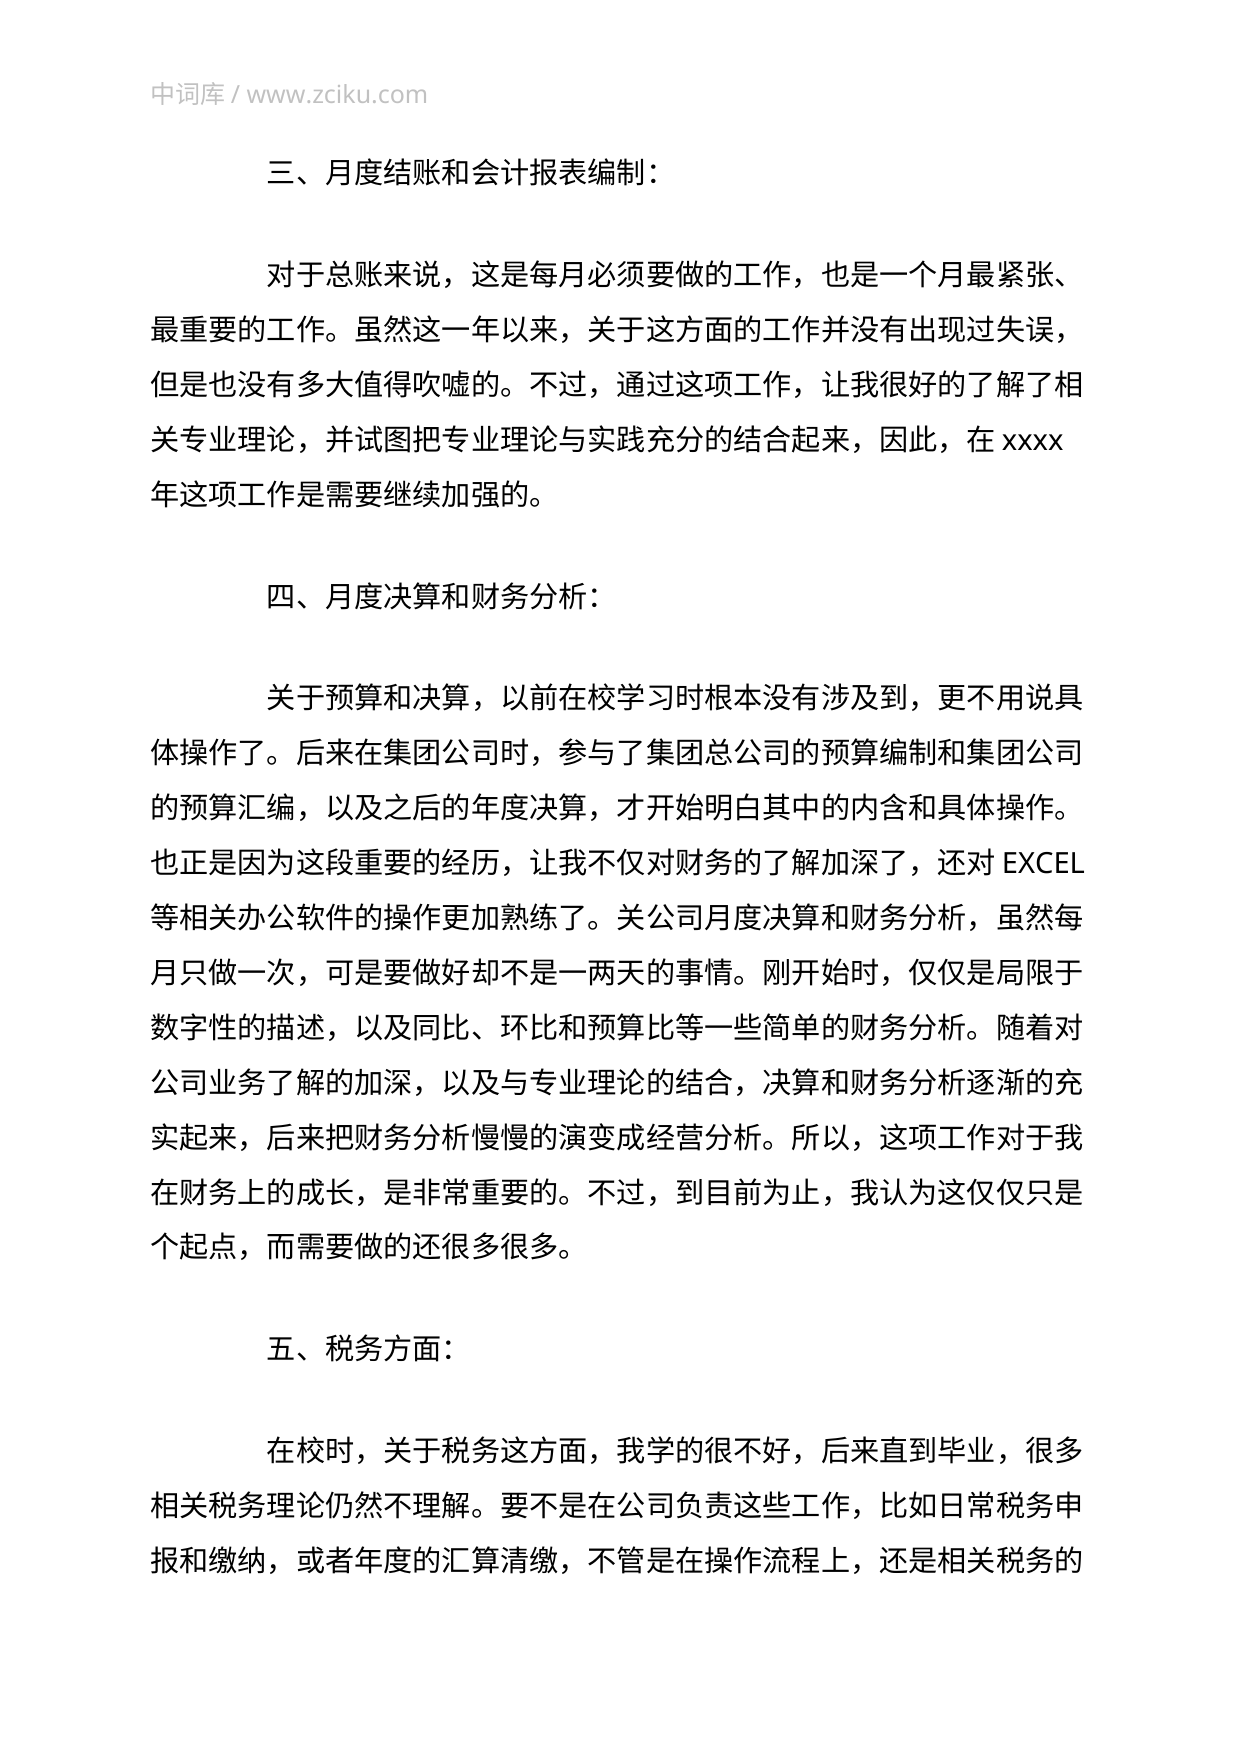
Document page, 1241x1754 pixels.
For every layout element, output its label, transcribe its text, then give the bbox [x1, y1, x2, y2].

text 对于总账来说，这是每月必须要做的工作，也是一个月最紧张、最重要的工作。虽然这一年以来，关于这方面的工作并没有出现过失误，但是也没有多大值得吹嘘的。不过，通过这项工作，让我很好的了解了相关专业理论，并试图把专业理论与实践充分的结合起来，因此，在xxxx年这项工作是需要继续加强的。 [150, 252, 1090, 514]
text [150, 1428, 1090, 1580]
text 四、月度决算和财务分析： [150, 573, 1090, 616]
text 三、月度结账和会计报表编制： [150, 150, 1090, 192]
text 关于预算和决算，以前在校学习时根本没有涉及到，更不用说具体操作了。后来在集团公司时，参与了集团总公司的预算编制和集团公司的预算汇编，以及之后的年度决算，才开始明白其中的内含和具体操作。也正是因为这段重要的经历，让我不仅对财务的了解加深了，还对EXCEL等相关办公软件的操作更加熟练了。关公司月度决算和财务分析，虽然每月只做一次，可是要做好却不是一两天的事情。刚开始时，仅仅是局限于数字性的描述，以及同比、环比和预算比等一些简单的财务分析。随着对公司业务了解的加深，以及与专业理论的结合，决算和财务分析逐渐的充实起来，后来把财务分析慢慢的演变成经营分析。所以，这项工作对于我在财务上的成长，是非常重要的。不过，到目前为止，我认为这仅仅只是个起点，而需要做的还很多很多。 [150, 675, 1090, 1266]
text 五、税务方面： [150, 1326, 1090, 1368]
